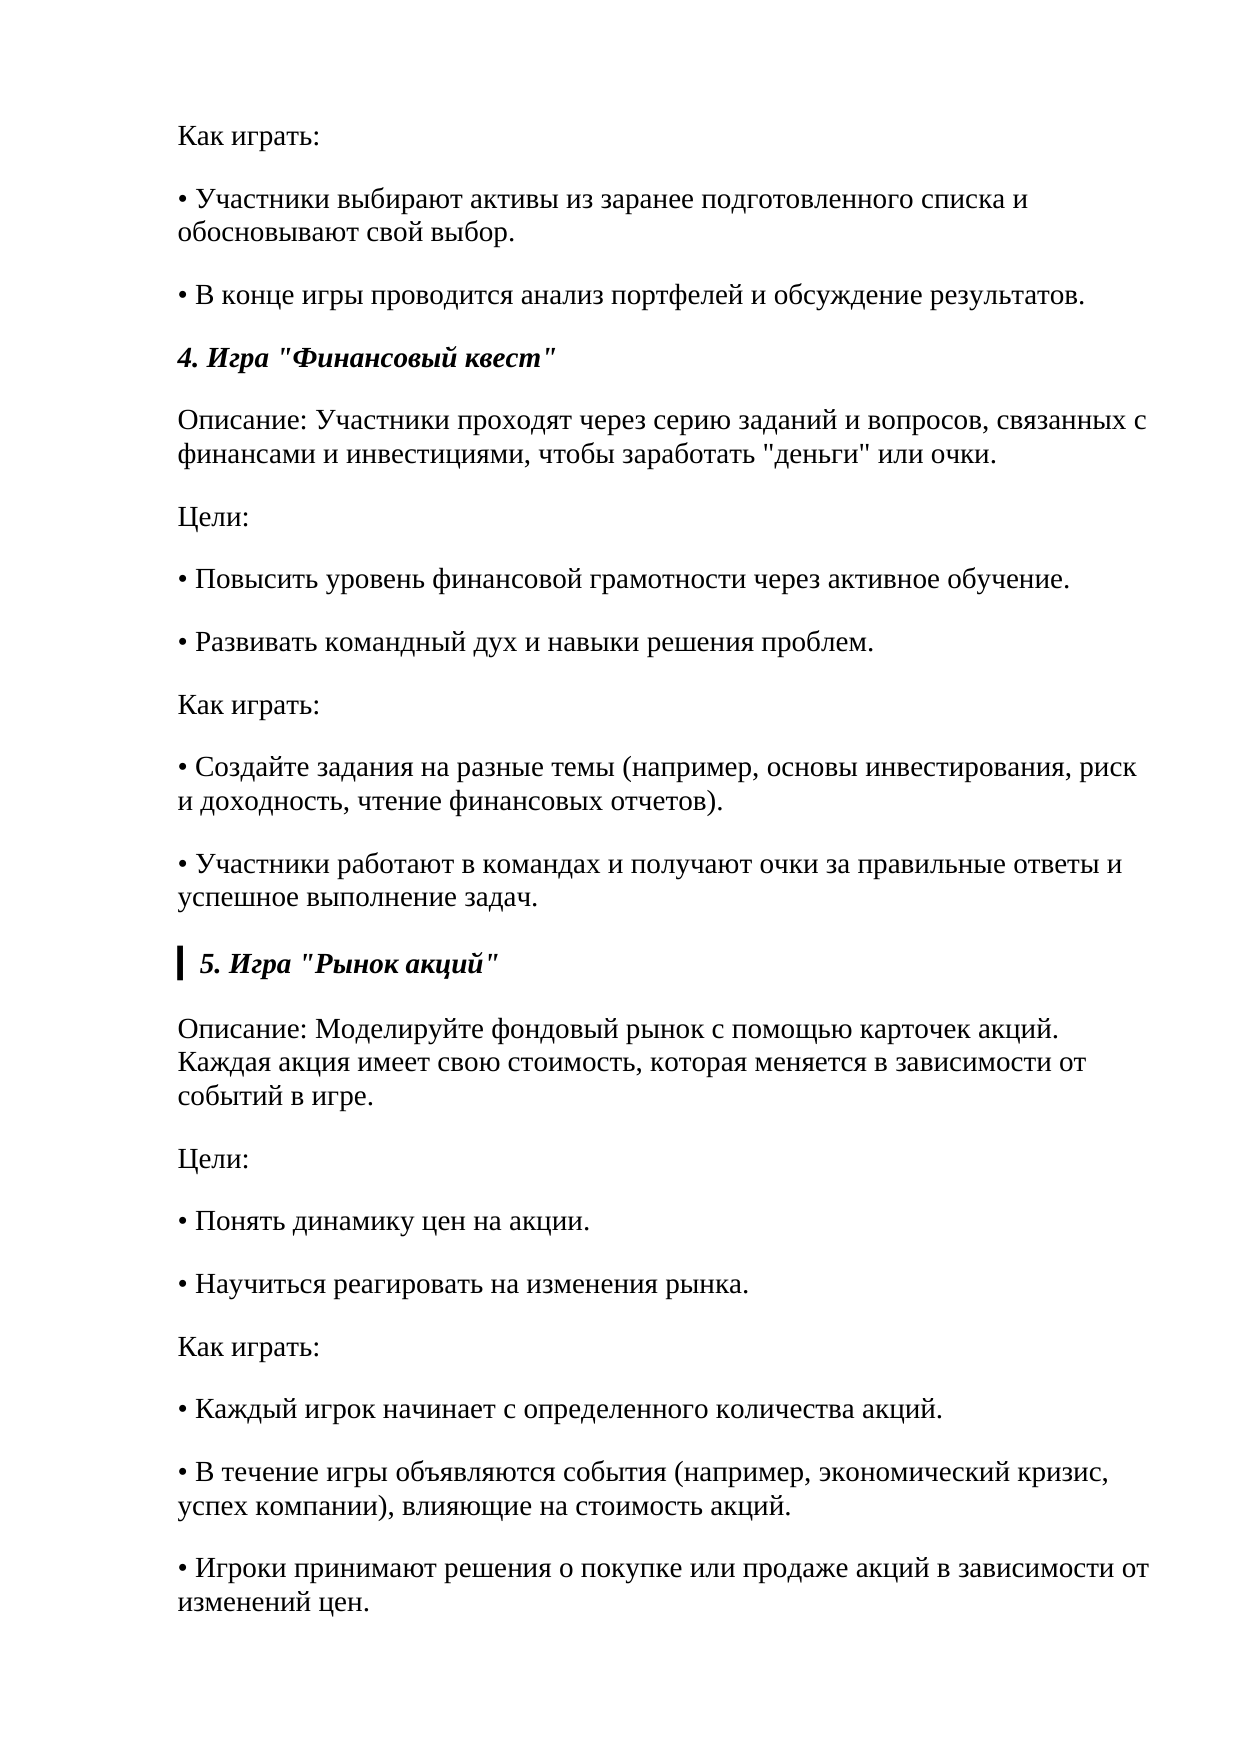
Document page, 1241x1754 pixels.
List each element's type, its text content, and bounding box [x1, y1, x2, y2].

text • Создайте задания на разные темы (например, основы инвестирования, риск и доходность, чтение финансовых отчетов). [177, 749, 1152, 817]
text Как играть: [177, 118, 1152, 152]
text • Понять динамику цен на акции. [177, 1203, 1152, 1237]
text • В конце игры проводится анализ портфелей и обсуждение результатов. [177, 277, 1152, 311]
text 4. Игра "Финансовый квест" [177, 340, 1152, 373]
text Как играть: [177, 1329, 1152, 1362]
text • Каждый игрок начинает с определенного количества акций. [177, 1392, 1152, 1425]
text Описание: Участники проходят через серию заданий и вопросов, связанных с финансами и инвестициями, чтобы заработать "деньги" или очки. [177, 402, 1152, 469]
text ▎5. Игра "Рынок акций" [177, 942, 1152, 982]
text • Повысить уровень финансовой грамотности через активное обучение. [177, 561, 1152, 595]
text • Игроки принимают решения о покупке или продаже акций в зависимости от изменений цен. [177, 1551, 1152, 1618]
text Описание: Моделируйте фондовый рынок с помощью карточек акций. Каждая акция имеет свою стоимость, которая меняется в зависимости от событий в игре. [177, 1011, 1152, 1112]
text • Участники работают в командах и получают очки за правильные ответы и успешное выполнение задач. [177, 846, 1152, 913]
text • Научиться реагировать на изменения рынка. [177, 1266, 1152, 1300]
text Цели: [177, 499, 1152, 532]
text Как играть: [177, 687, 1152, 720]
text • Развивать командный дух и навыки решения проблем. [177, 624, 1152, 658]
text Цели: [177, 1141, 1152, 1174]
text • Участники выбирают активы из заранее подготовленного списка и обосновывают свой выбор. [177, 181, 1152, 248]
text • В течение игры объявляются события (например, экономический кризис, успех компании), влияющие на стоимость акций. [177, 1454, 1152, 1521]
